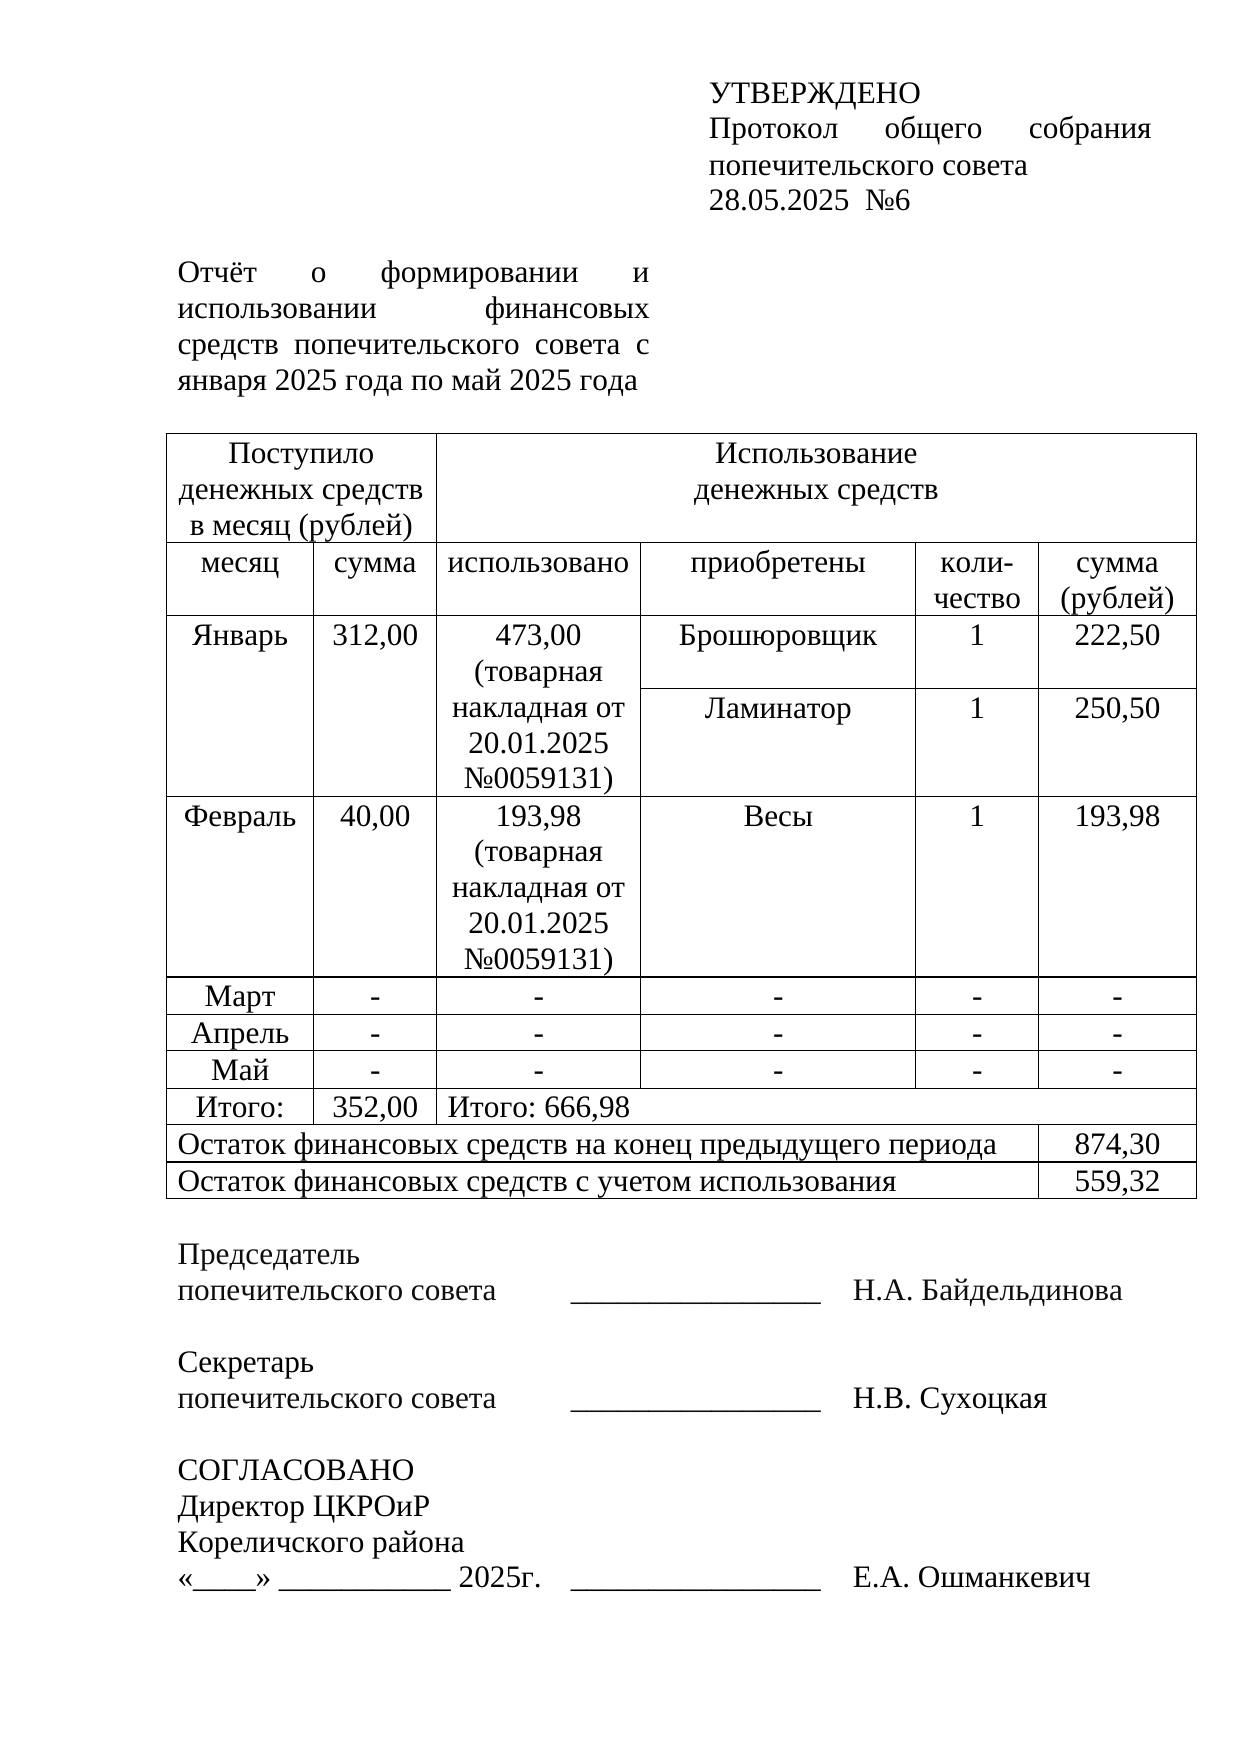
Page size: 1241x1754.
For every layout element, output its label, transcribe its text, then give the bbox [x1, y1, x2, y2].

table_cell 473,00 (товарная накладная от 20.01.2025 №0059131) [437, 616, 640, 796]
table_cell Секретарь попечительского совета [166, 1307, 559, 1415]
table_cell Н.А. Байдельдинова [841, 1199, 1164, 1307]
table_cell - [916, 978, 1038, 1013]
table_cell 874,30 [1039, 1125, 1196, 1161]
table_cell 312,00 [314, 616, 436, 796]
table_cell Брошюровщик [641, 616, 915, 688]
table_cell Январь [167, 616, 313, 796]
table_cell - [1039, 1051, 1196, 1087]
table_cell 40,00 [314, 797, 436, 976]
table_cell - [314, 978, 436, 1013]
table_cell ________________ [559, 1307, 841, 1415]
text Протокол общего собрания попечительского совета [709, 110, 1152, 182]
table_cell месяц [167, 543, 313, 615]
table_cell - [314, 1015, 436, 1050]
table_cell 1 [916, 616, 1038, 688]
table_cell Остаток финансовых средств на конец предыдущего периода [167, 1125, 1038, 1161]
table_header Использование денежных средств [437, 434, 1196, 542]
text Отчёт о формировании и использовании финансовых средств попечительского совета с января 2025 года по май 2025 года [177, 253, 650, 397]
table_cell 1 [916, 797, 1038, 976]
table_cell Итого: [167, 1089, 313, 1124]
table_cell - [641, 1051, 915, 1087]
table_cell 193,98 [1039, 797, 1196, 976]
table_cell - [916, 1051, 1038, 1087]
table_cell Март [167, 978, 313, 1013]
table_cell - [1039, 978, 1196, 1013]
table_cell - [641, 978, 915, 1013]
table_cell - [314, 1051, 436, 1087]
table_cell Февраль [167, 797, 313, 976]
table_cell - [641, 1015, 915, 1050]
text 28.05.2025 №6 [709, 182, 1152, 218]
table_header Поступило денежных средств в месяц (рублей) [167, 434, 436, 542]
table_cell 559,32 [1039, 1163, 1196, 1198]
table_cell Апрель [167, 1015, 313, 1050]
table_cell ________________ [559, 1199, 841, 1307]
table_cell приобретены [641, 543, 915, 615]
table_cell Председатель попечительского совета [166, 1199, 559, 1307]
table_cell Остаток финансовых средств с учетом использования [167, 1163, 1038, 1198]
table_cell сумма [314, 543, 436, 615]
table_cell - [437, 978, 640, 1013]
table_cell ________________ [559, 1415, 841, 1631]
table_cell СОГЛАСОВАНО Директор ЦКРОиР Кореличского района «____» ___________ 2025г. [166, 1415, 559, 1631]
table_cell - [437, 1015, 640, 1050]
table_cell 193,98 (товарная накладная от 20.01.2025 №0059131) [437, 797, 640, 976]
table_cell - [437, 1051, 640, 1087]
text УТВЕРЖДЕНО [709, 74, 1152, 110]
table_cell Весы [641, 797, 915, 976]
table_cell 352,00 [314, 1089, 436, 1124]
table_cell 250,50 [1039, 689, 1196, 796]
table_cell 222,50 [1039, 616, 1196, 688]
table_cell - [1039, 1015, 1196, 1050]
table_cell Май [167, 1051, 313, 1087]
table_cell сумма (рублей) [1039, 543, 1196, 615]
table_cell 1 [916, 689, 1038, 796]
table_cell использовано [437, 543, 640, 615]
table_cell Е.А. Ошманкевич [841, 1415, 1164, 1631]
table_cell коли-чество [916, 543, 1038, 615]
table_cell - [916, 1015, 1038, 1050]
table_cell Ламинатор [641, 689, 915, 796]
table_cell Н.В. Сухоцкая [841, 1307, 1164, 1415]
table_cell Итого: 666,98 [437, 1089, 1196, 1124]
